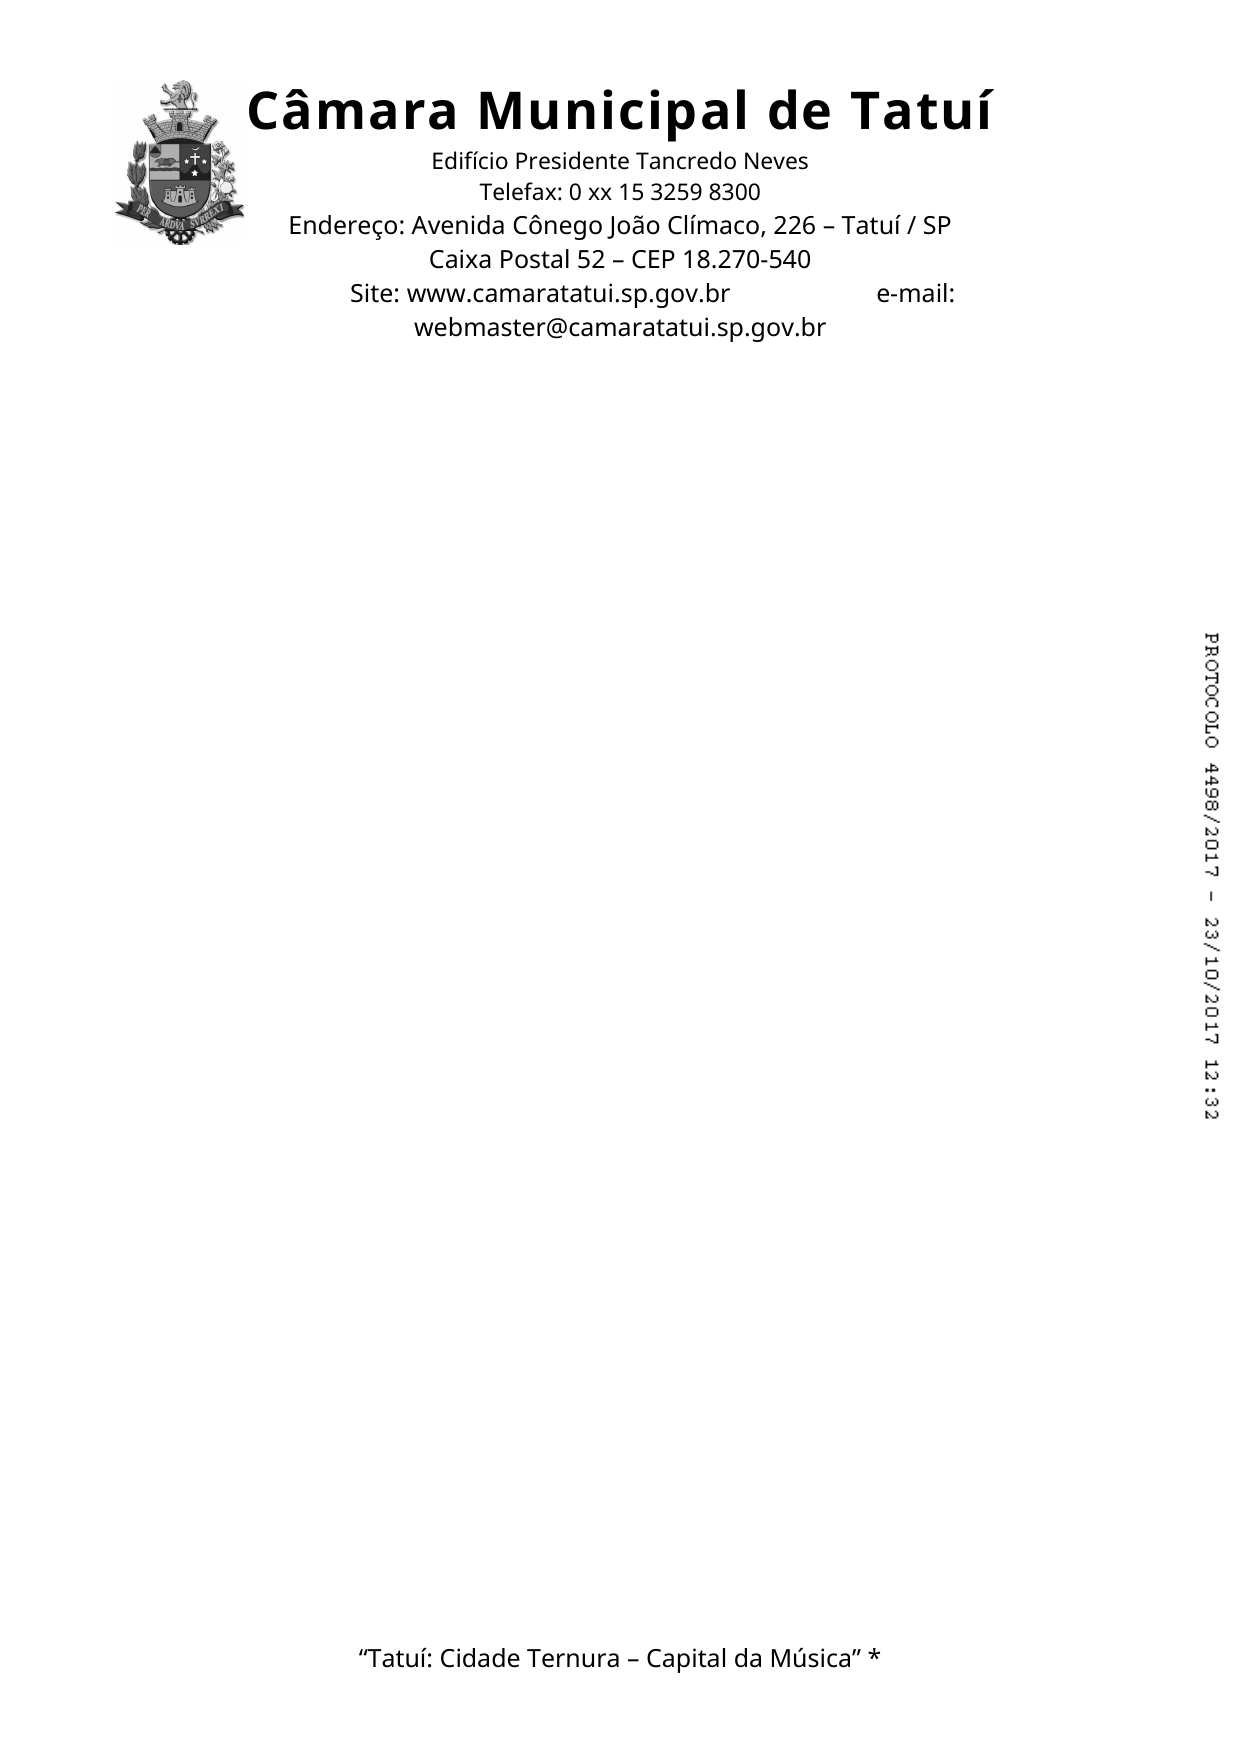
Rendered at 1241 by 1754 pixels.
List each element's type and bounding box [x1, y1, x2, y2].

picture [1177, 629, 1241, 1125]
